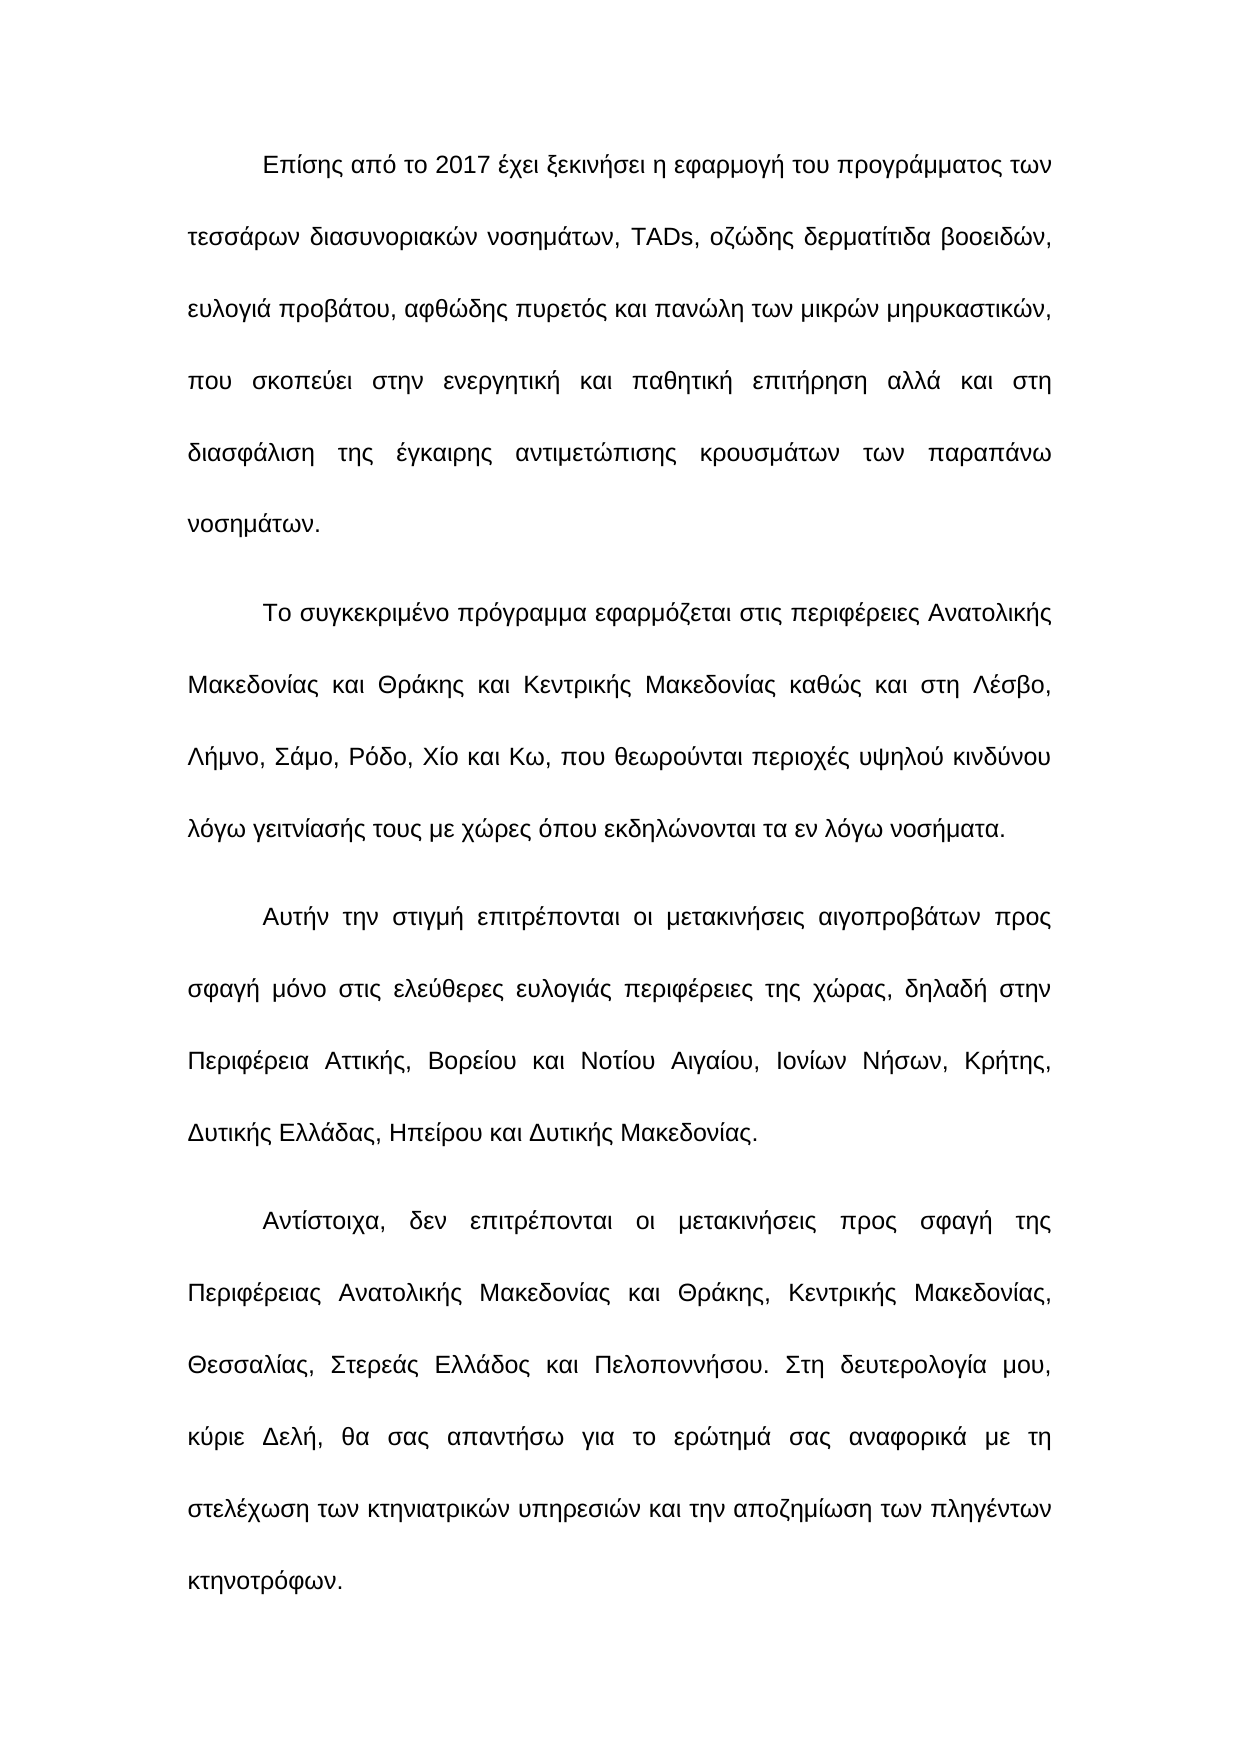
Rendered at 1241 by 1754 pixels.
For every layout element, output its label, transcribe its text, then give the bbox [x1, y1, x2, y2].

text Αυτήν την στιγμή επιτρέπονται οι μετακινήσεις αιγοπροβάτων προς σφαγή μόνο στις ελεύθερες ευλογιάς περιφέρειες της χώρας, δηλαδή στην Περιφέρεια Αττικής, Βορείου και Νοτίου Αιγαίου, Ιονίων Νήσων, Κρήτης, Δυτικής Ελλάδας, Ηπείρου και Δυτικής Μακεδονίας. [187, 902, 1053, 1146]
text Το συγκεκριμένο πρόγραμμα εφαρμόζεται στις περιφέρειες Ανατολικής Μακεδονίας και Θράκης και Κεντρικής Μακεδονίας καθώς και στη Λέσβο, Λήμνο, Σάμο, Ρόδο, Χίο και Κω, που θεωρούνται περιοχές υψηλού κινδύνου λόγω γειτνίασής τους με χώρες όπου εκδηλώνονται τα εν λόγω νοσήματα. [187, 598, 1053, 842]
text Αντίστοιχα, δεν επιτρέπονται οι μετακινήσεις προς σφαγή της Περιφέρειας Ανατολικής Μακεδονίας και Θράκης, Κεντρικής Μακεδονίας, Θεσσαλίας, Στερεάς Ελλάδος και Πελοποννήσου. Στη δευτερολογία μου, κύριε Δελή, θα σας απαντήσω για το ερώτημά σας αναφορικά με τη στελέχωση των κτηνιατρικών υπηρεσιών και την αποζημίωση των πληγέντων κτηνοτρόφων. [187, 1206, 1053, 1594]
text Επίσης από το 2017 έχει ξεκινήσει η εφαρμογή του προγράμματος των τεσσάρων διασυνοριακών νοσημάτων, TADs, οζώδης δερματίτιδα βοοειδών, ευλογιά προβάτου, αφθώδης πυρετός και πανώλη των μικρών μηρυκαστικών, που σκοπεύει στην ενεργητική και παθητική επιτήρηση αλλά και στη διασφάλιση της έγκαιρης αντιμετώπισης κρουσμάτων των παραπάνω νοσημάτων. [187, 150, 1053, 538]
